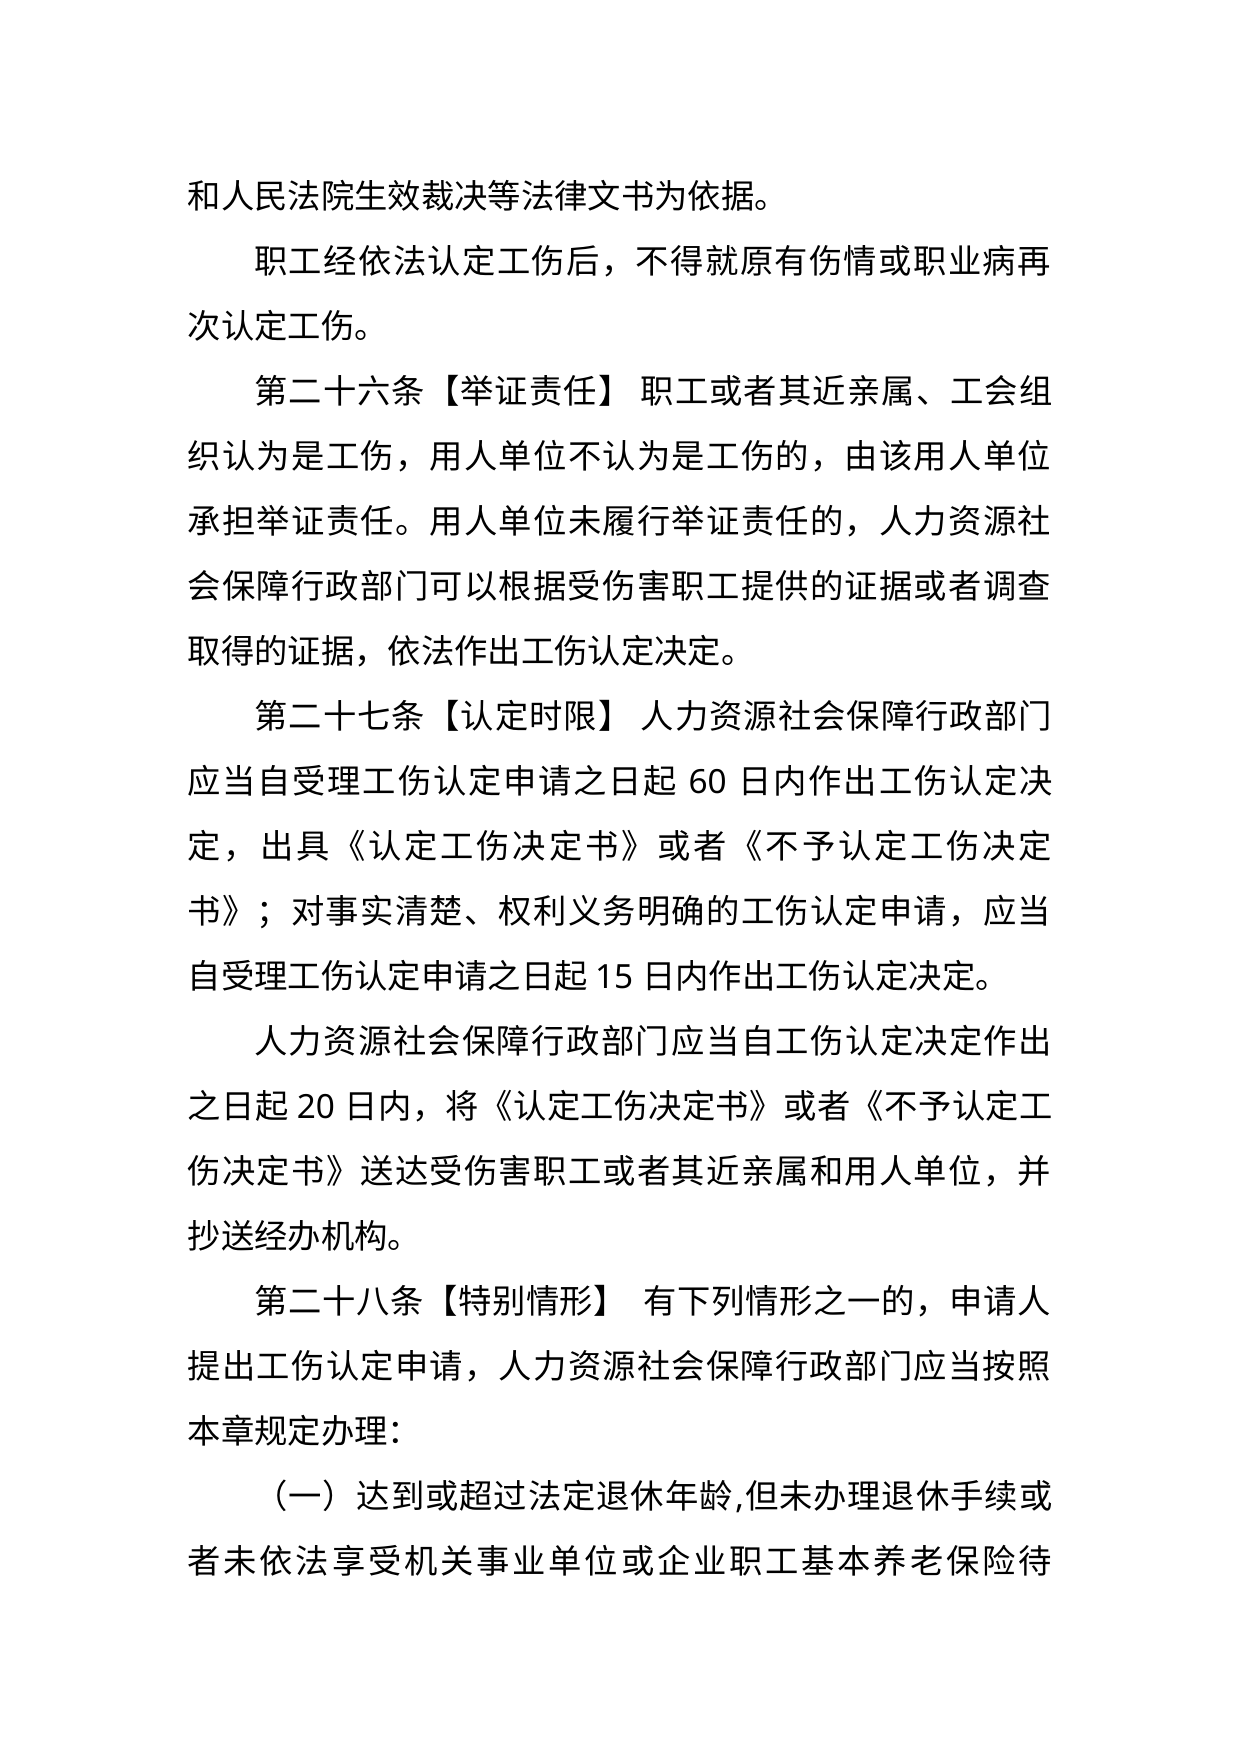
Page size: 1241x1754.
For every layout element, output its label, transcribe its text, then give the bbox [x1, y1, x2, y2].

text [187, 1462, 1053, 1592]
text 人力资源社会保障行政部门应当自工伤认定决定作出之日起 20 日内，将《认定工伤决定书》或者《不予认定工伤决定书》送达受伤害职工或者其近亲属和用人单位，并抄送经办机构。 [187, 1007, 1053, 1267]
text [187, 162, 1053, 227]
text 第二十六条【举证责任】 职工或者其近亲属、工会组织认为是工伤，用人单位不认为是工伤的，由该用人单位承担举证责任。用人单位未履行举证责任的，人力资源社会保障行政部门可以根据受伤害职工提供的证据或者调查取得的证据，依法作出工伤认定决定。 [187, 357, 1053, 682]
text 第二十七条【认定时限】 人力资源社会保障行政部门应当自受理工伤认定申请之日起 60 日内作出工伤认定决定，出具《认定工伤决定书》或者《不予认定工伤决定书》；对事实清楚、权利义务明确的工伤认定申请，应当自受理工伤认定申请之日起 15 日内作出工伤认定决定。 [187, 682, 1053, 1007]
text 职工经依法认定工伤后，不得就原有伤情或职业病再次认定工伤。 [187, 227, 1053, 357]
text 第二十八条【特别情形】 有下列情形之一的，申请人提出工伤认定申请，人力资源社会保障行政部门应当按照本章规定办理： [187, 1267, 1053, 1462]
